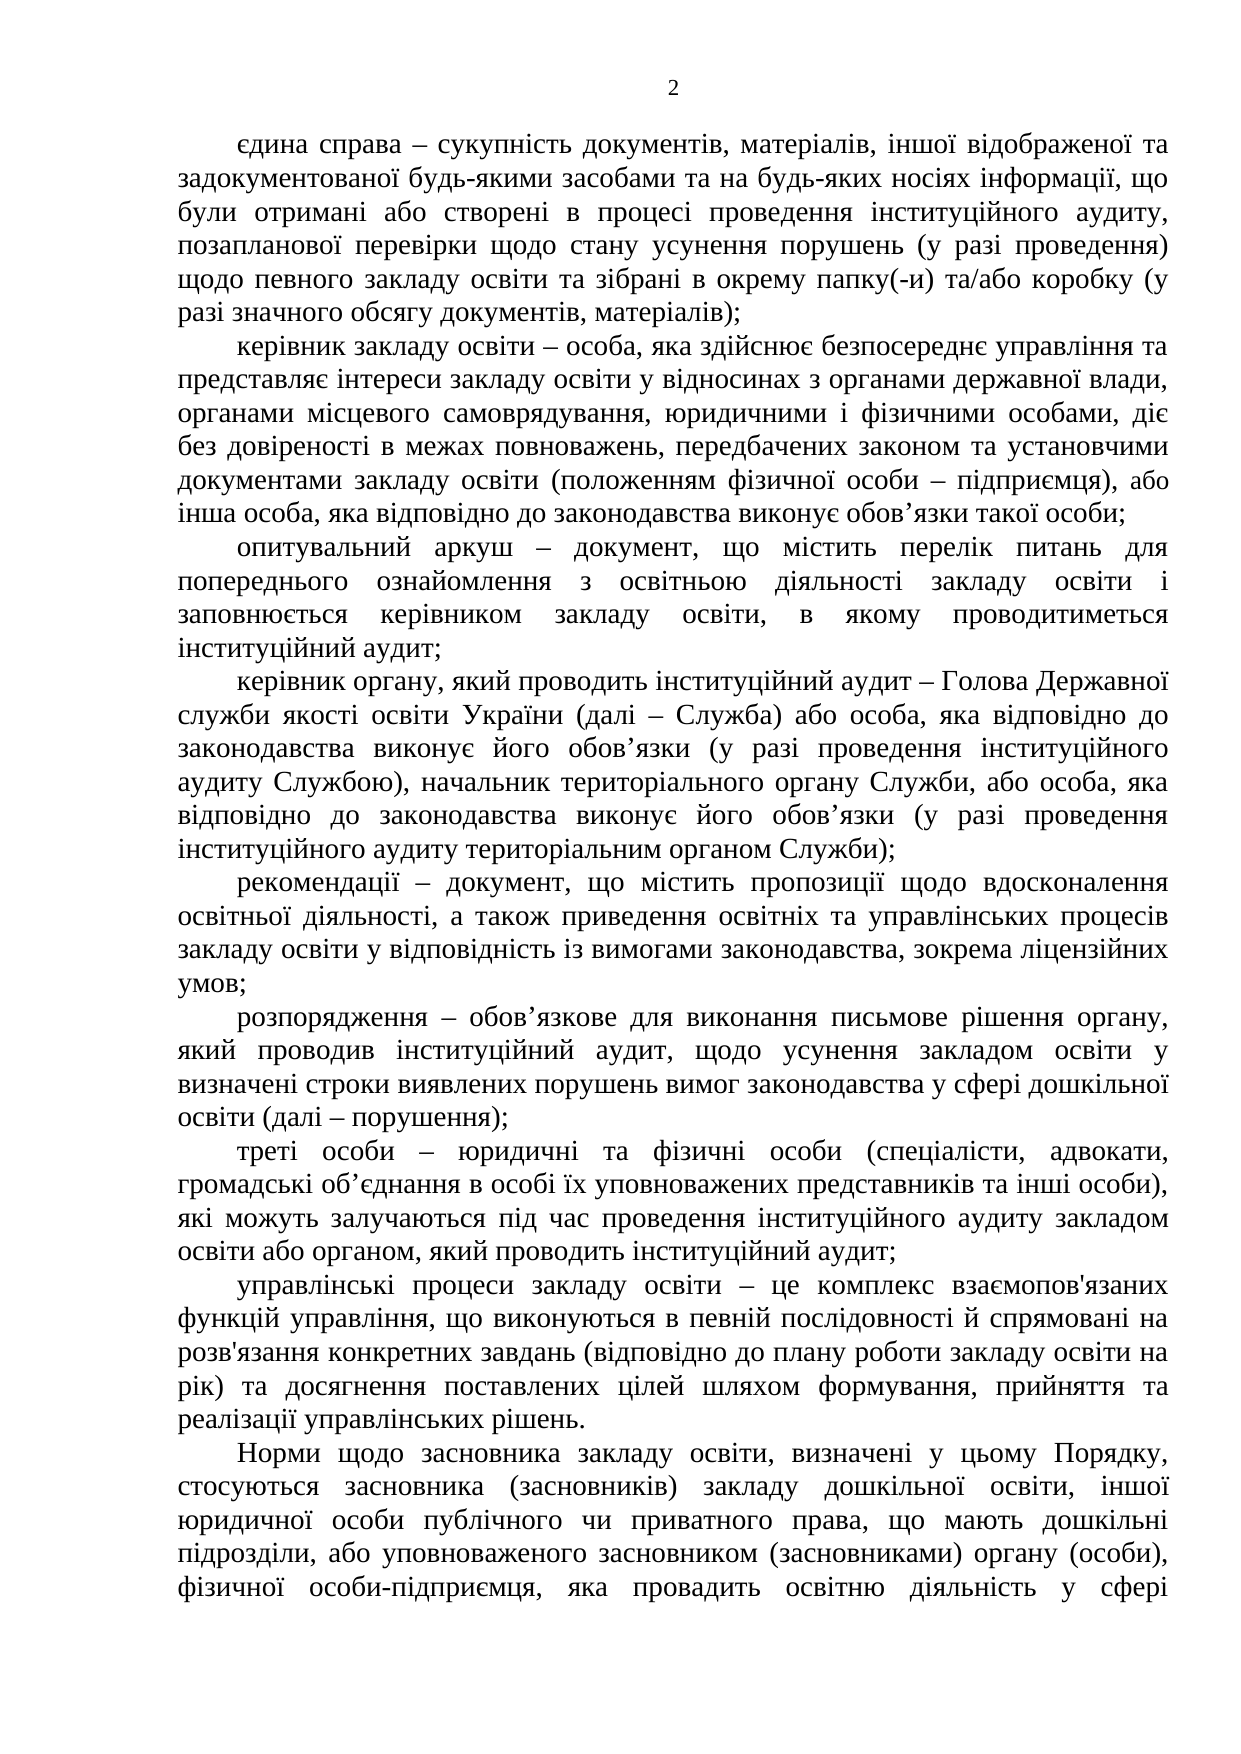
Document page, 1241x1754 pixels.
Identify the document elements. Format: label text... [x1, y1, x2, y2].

text керівник органу, який проводить інституційний аудит – Голова Державної служби якості освіти України (далі – Служба) або особа, яка відповідно до законодавства виконує його обов’язки (у разі проведення інституційного аудиту Службою), начальник територіального органу Служби, або особа, яка відповідно до законодавства виконує його обов’язки (у разі проведення інституційного аудиту територіальним органом Служби); [177, 663, 1169, 864]
text єдина справа – сукупність документів, матеріалів, іншої відображеної та задокументованої будь-якими засобами та на будь-яких носіях інформації, що були отримані або створені в процесі проведення інституційного аудиту, позапланової перевірки щодо стану усунення порушень (у разі проведення) щодо певного закладу освіти та зібрані в окрему папку(-и) та/або коробку (у разі значного обсягу документів, матеріалів); [177, 127, 1169, 328]
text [177, 1435, 1169, 1602]
text треті особи – юридичні та фізичні особи (спеціалісти, адвокати, громадські об’єднання в особі їх уповноважених представників та інші особи), які можуть залучаються під час проведення інституційного аудиту закладом освіти або органом, який проводить інституційний аудит; [177, 1133, 1169, 1267]
text розпорядження – обов’язкове для виконання письмове рішення органу, який проводив інституційний аудит, щодо усунення закладом освіти у визначені строки виявлених порушень вимог законодавства у сфері дошкільної освіти (далі – порушення); [177, 999, 1169, 1133]
text управлінські процеси закладу освіти – це комплекс взаємопов'язаних функцій управління, що виконуються в певній послідовності й спрямовані на розв'язання конкретних завдань (відповідно до плану роботи закладу освіти на рік) та досягнення поставлених цілей шляхом формування, прийняття та реалізації управлінських рішень. [177, 1267, 1169, 1435]
text керівник закладу освіти – особа, яка здійснює безпосереднє управління та представляє інтереси закладу освіти у відносинах з органами державної влади, органами місцевого самоврядування, юридичними і фізичними особами, діє без довіреності в межах повноважень, передбачених законом та установчими документами закладу освіти (положенням фізичної особи – підприємця), або інша особа, яка відповідно до законодавства виконує обов’язки такої особи; [177, 328, 1169, 529]
text опитувальний аркуш – документ, що містить перелік питань для попереднього ознайомлення з освітньою діяльності закладу освіти і заповнюється керівником закладу освіти, в якому проводитиметься інституційний аудит; [177, 529, 1169, 663]
text рекомендації – документ, що містить пропозиції щодо вдосконалення освітньої діяльності, а також приведення освітніх та управлінських процесів закладу освіти у відповідність із вимогами законодавства, зокрема ліцензійних умов; [177, 864, 1169, 999]
